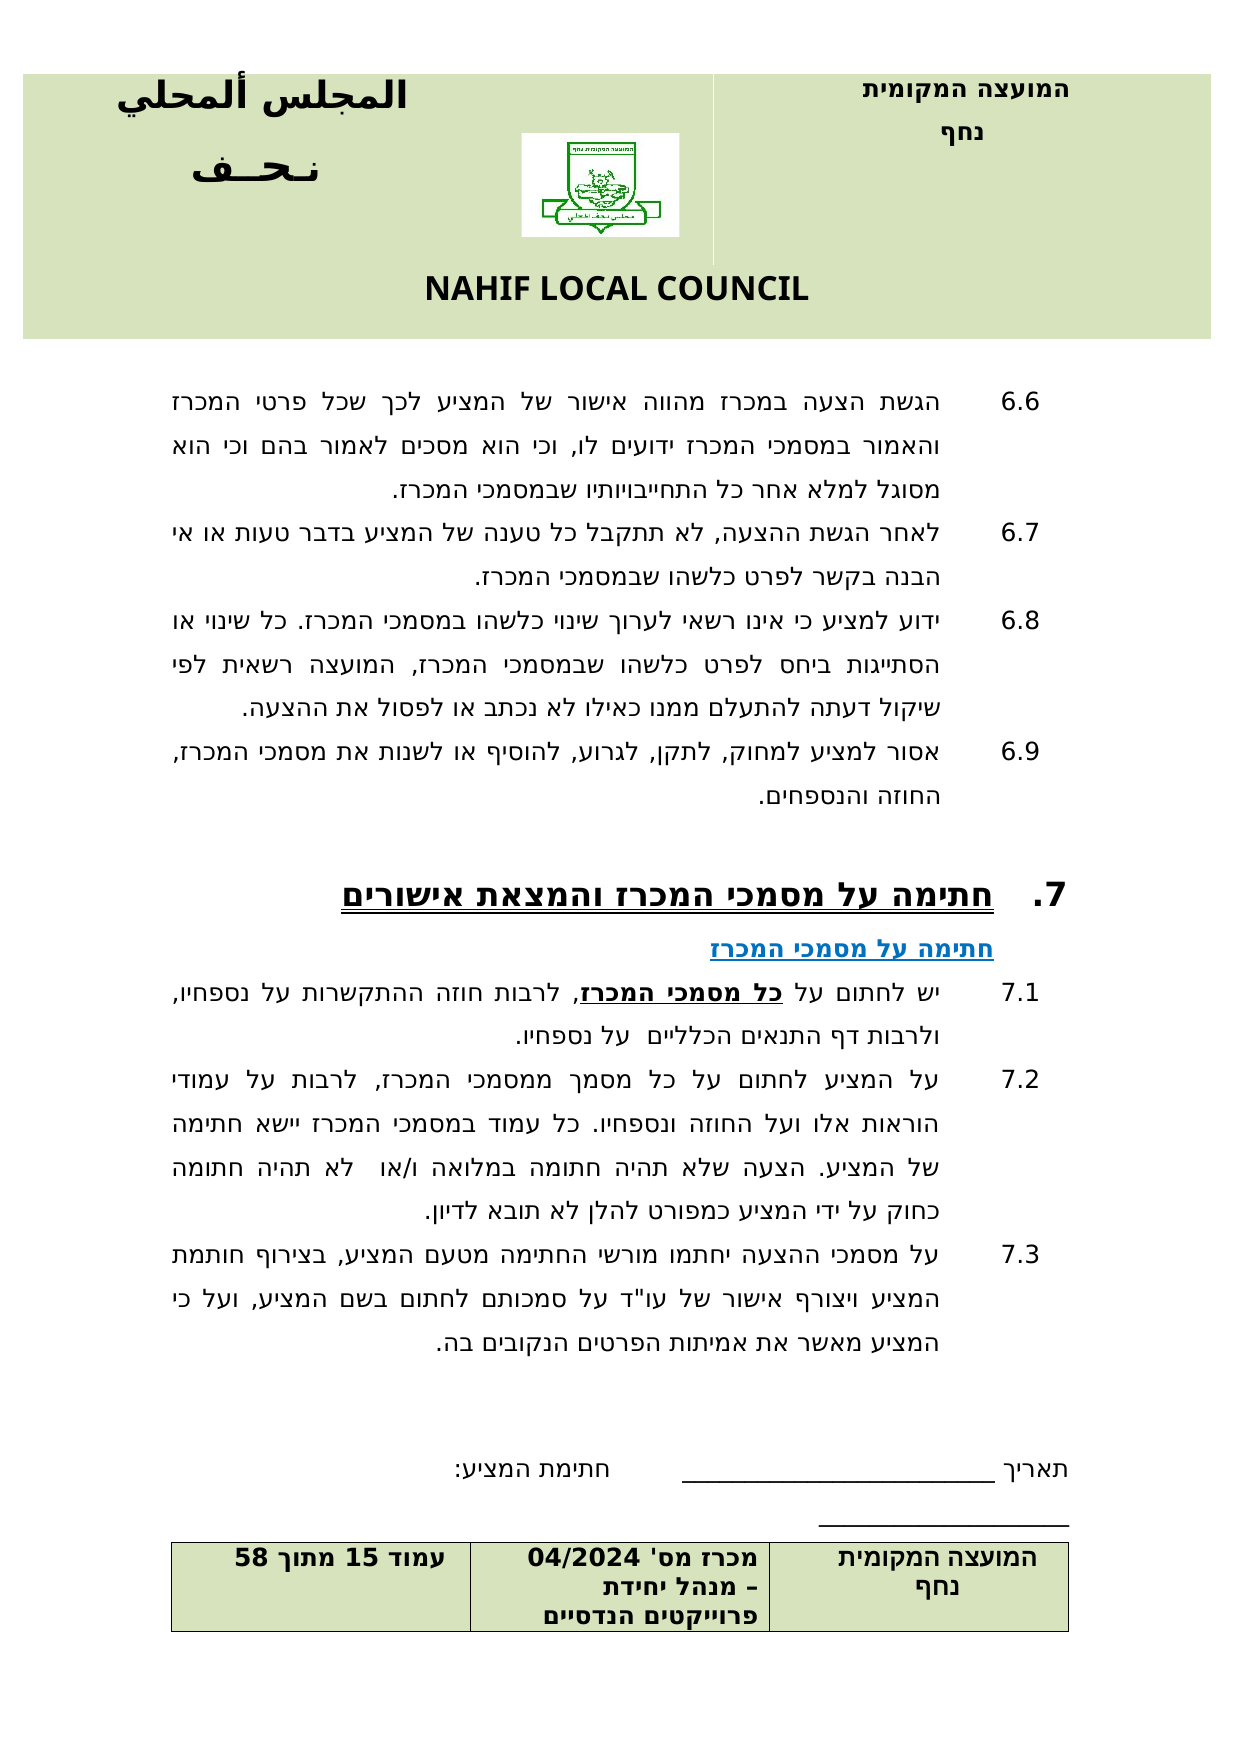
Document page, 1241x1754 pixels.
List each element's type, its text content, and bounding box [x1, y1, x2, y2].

picture [521, 133, 680, 237]
list חתימה על מסמכי המכרז [171, 934, 994, 963]
list ידוע למציע כי אינו רשאי לערוך שינוי כלשהו במסמכי המכרז. כל שינוי או הסתייגות ביחס לפרט כלשהו שבמסמכי המכרז, המועצה רשאית לפי שיקול דעתה להתעלם ממנו כאילו לא נכתב או לפסול את ההצעה. [171, 606, 1000, 723]
subtitle חתימה על מסמכי המכרז והמצאת אישורים [171, 876, 1031, 915]
list על מסמכי ההצעה יחתמו מורשי החתימה מטעם המציע, בצירוף חותמת המציע ויצורף אישור של עו"ד על סמכותם לחתום בשם המציע, ועל כי המציע מאשר את אמיתות הפרטים הנקובים בה. [171, 1240, 1000, 1357]
list על המציע לחתום על כל מסמך ממסמכי המכרז, לרבות על עמודי הוראות אלו ועל החוזה ונספחיו. כל עמוד במסמכי המכרז יישא חתימה של המציע. הצעה שלא תהיה חתומה במלואה ו/או לא תהיה חתומה כחוק על ידי המציע כמפורט להלן לא תובא לדיון. [171, 1065, 1000, 1226]
list יש לחתום על כל מסמכי המכרז, לרבות חוזה ההתקשרות על נספחיו, ולרבות דף התנאים הכלליים על נספחיו. [171, 978, 1000, 1051]
list הגשת הצעה במכרז מהווה אישור של המציע לכך שכל פרטי המכרז והאמור במסמכי המכרז ידועים לו, וכי הוא מסכים לאמור בהם וכי הוא מסוגל למלא אחר כל התחייבויותיו שבמסמכי המכרז. [171, 387, 1000, 504]
list לאחר הגשת ההצעה, לא תתקבל כל טענה של המציע בדבר טעות או אי הבנה בקשר לפרט כלשהו שבמסמכי המכרז. [171, 518, 1000, 591]
list אסור למציע למחוק, לתקן, לגרוע, להוסיף או לשנות את מסמכי המכרז, החוזה והנספחים. [171, 737, 1000, 810]
